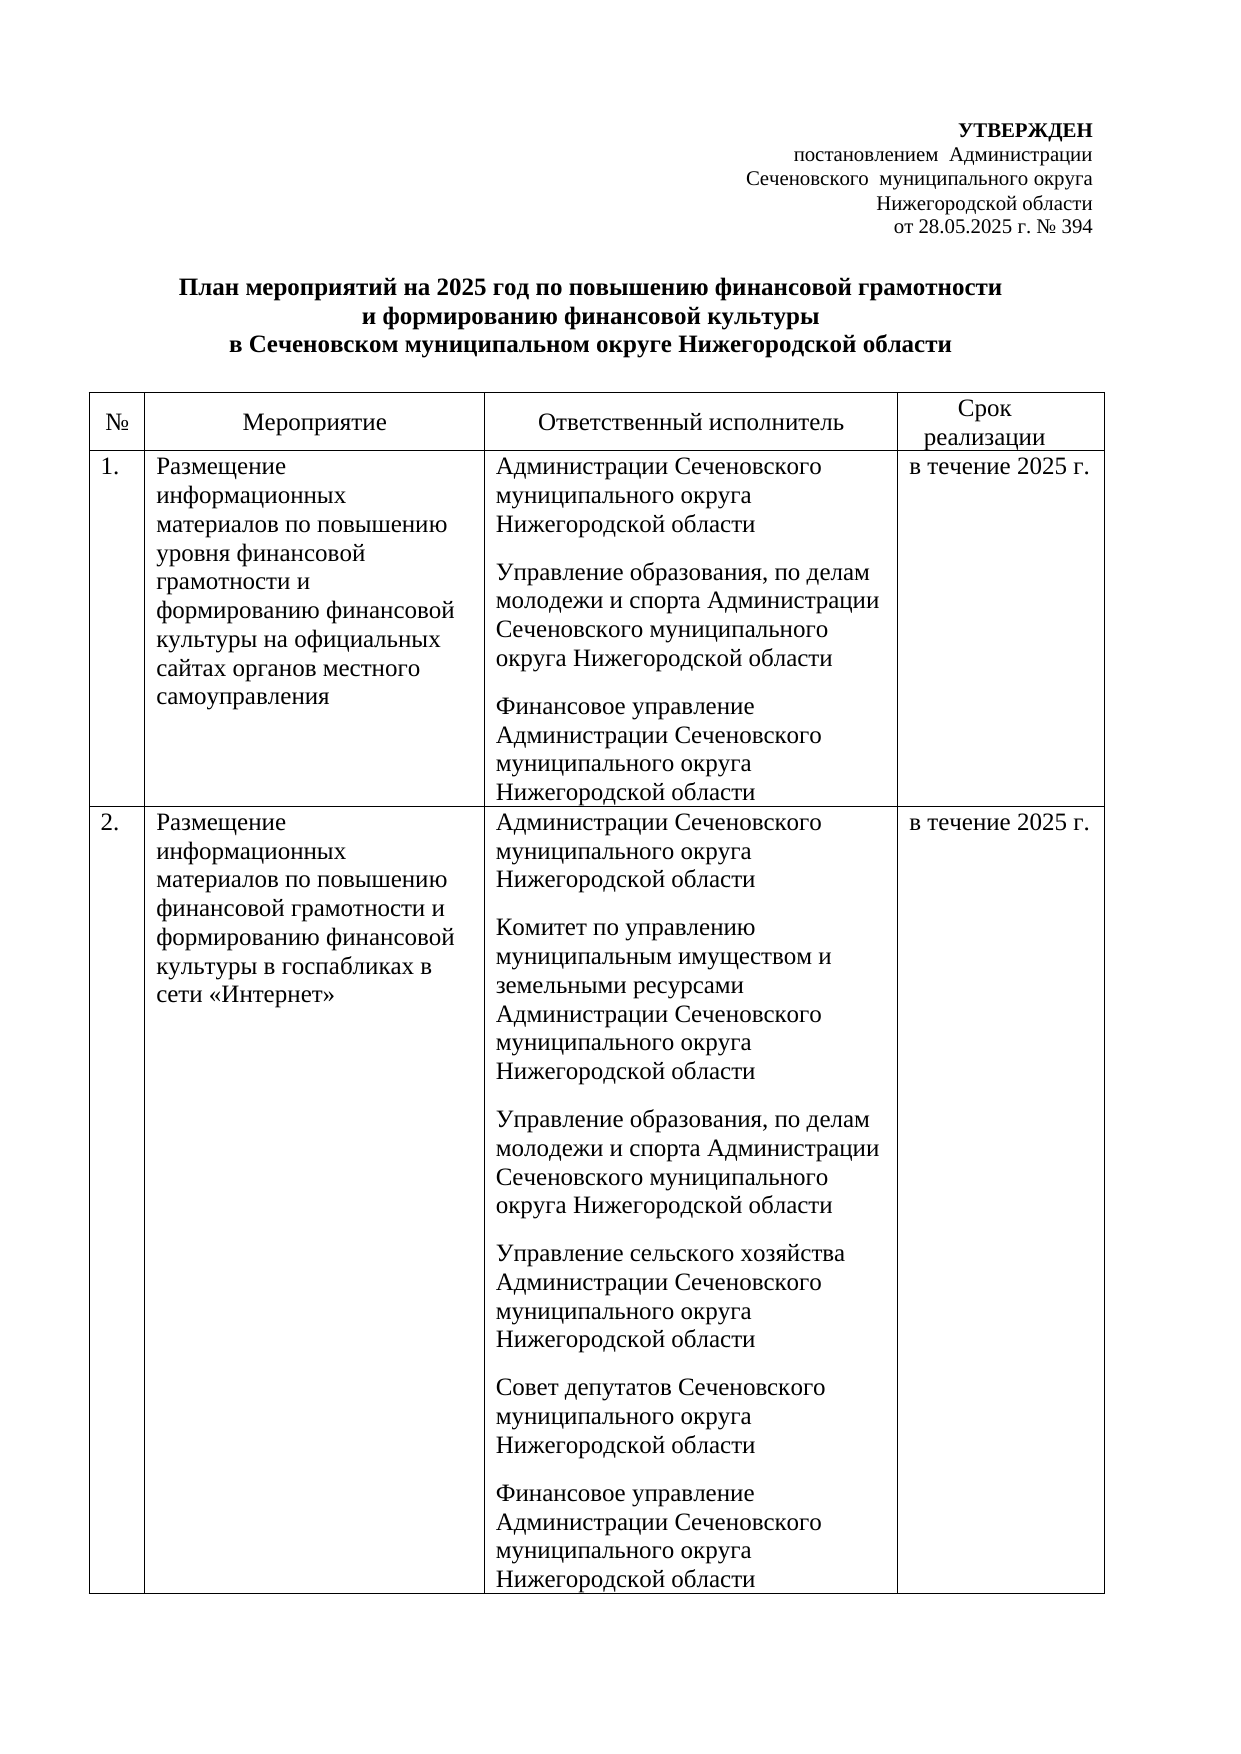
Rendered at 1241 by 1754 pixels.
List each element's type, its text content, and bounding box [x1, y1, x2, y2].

table_cell 2. [90, 807, 144, 1593]
table_cell Администрации Сеченовского муниципального округа Нижегородской области Управление образования, по делам молодежи и спорта Администрации Сеченовского муниципального округа Нижегородской области Финансовое управление Администрации Сеченовского муниципального округа Нижегородской области [485, 451, 897, 806]
table_cell в течение 2025 г. [898, 451, 1104, 806]
text Нижегородской области [89, 190, 1092, 214]
table_header № [90, 393, 144, 450]
text УТВЕРЖДЕН [89, 118, 1092, 142]
table_cell Размещение информационных материалов по повышению уровня финансовой грамотности и формированию финансовой культуры на официальных сайтах органов местного самоуправления [145, 451, 484, 806]
table_header Ответственный исполнитель [485, 393, 897, 450]
table_cell 1. [90, 451, 144, 806]
table_cell в течение 2025 г. [898, 807, 1104, 1593]
text в Сеченовском муниципальном округе Нижегородской области [89, 329, 1092, 358]
text План мероприятий на 2025 год по повышению финансовой грамотности [89, 272, 1092, 301]
text от 28.05.2025 г. № 394 [89, 214, 1092, 238]
text и формированию финансовой культуры [89, 301, 1092, 329]
text Сеченовского муниципального округа [89, 166, 1092, 190]
table_header Мероприятие [145, 393, 484, 450]
text постановлением Администрации [89, 142, 1092, 166]
table_header Срок реализации [898, 393, 1104, 450]
table_cell Администрации Сеченовского муниципального округа Нижегородской области Комитет по управлению муниципальным имуществом и земельными ресурсами Администрации Сеченовского муниципального округа Нижегородской области Управление образования, по делам молодежи и спорта Администрации Сеченовского муниципального округа Нижегородской области Управление сельского хозяйства Администрации Сеченовского муниципального округа Нижегородской области Совет депутатов Сеченовского муниципального округа Нижегородской области Финансовое управление Администрации Сеченовского муниципального округа Нижегородской области [485, 807, 897, 1593]
table_cell Размещение информационных материалов по повышению финансовой грамотности и формированию финансовой культуры в госпабликах в сети «Интернет» [145, 807, 484, 1593]
